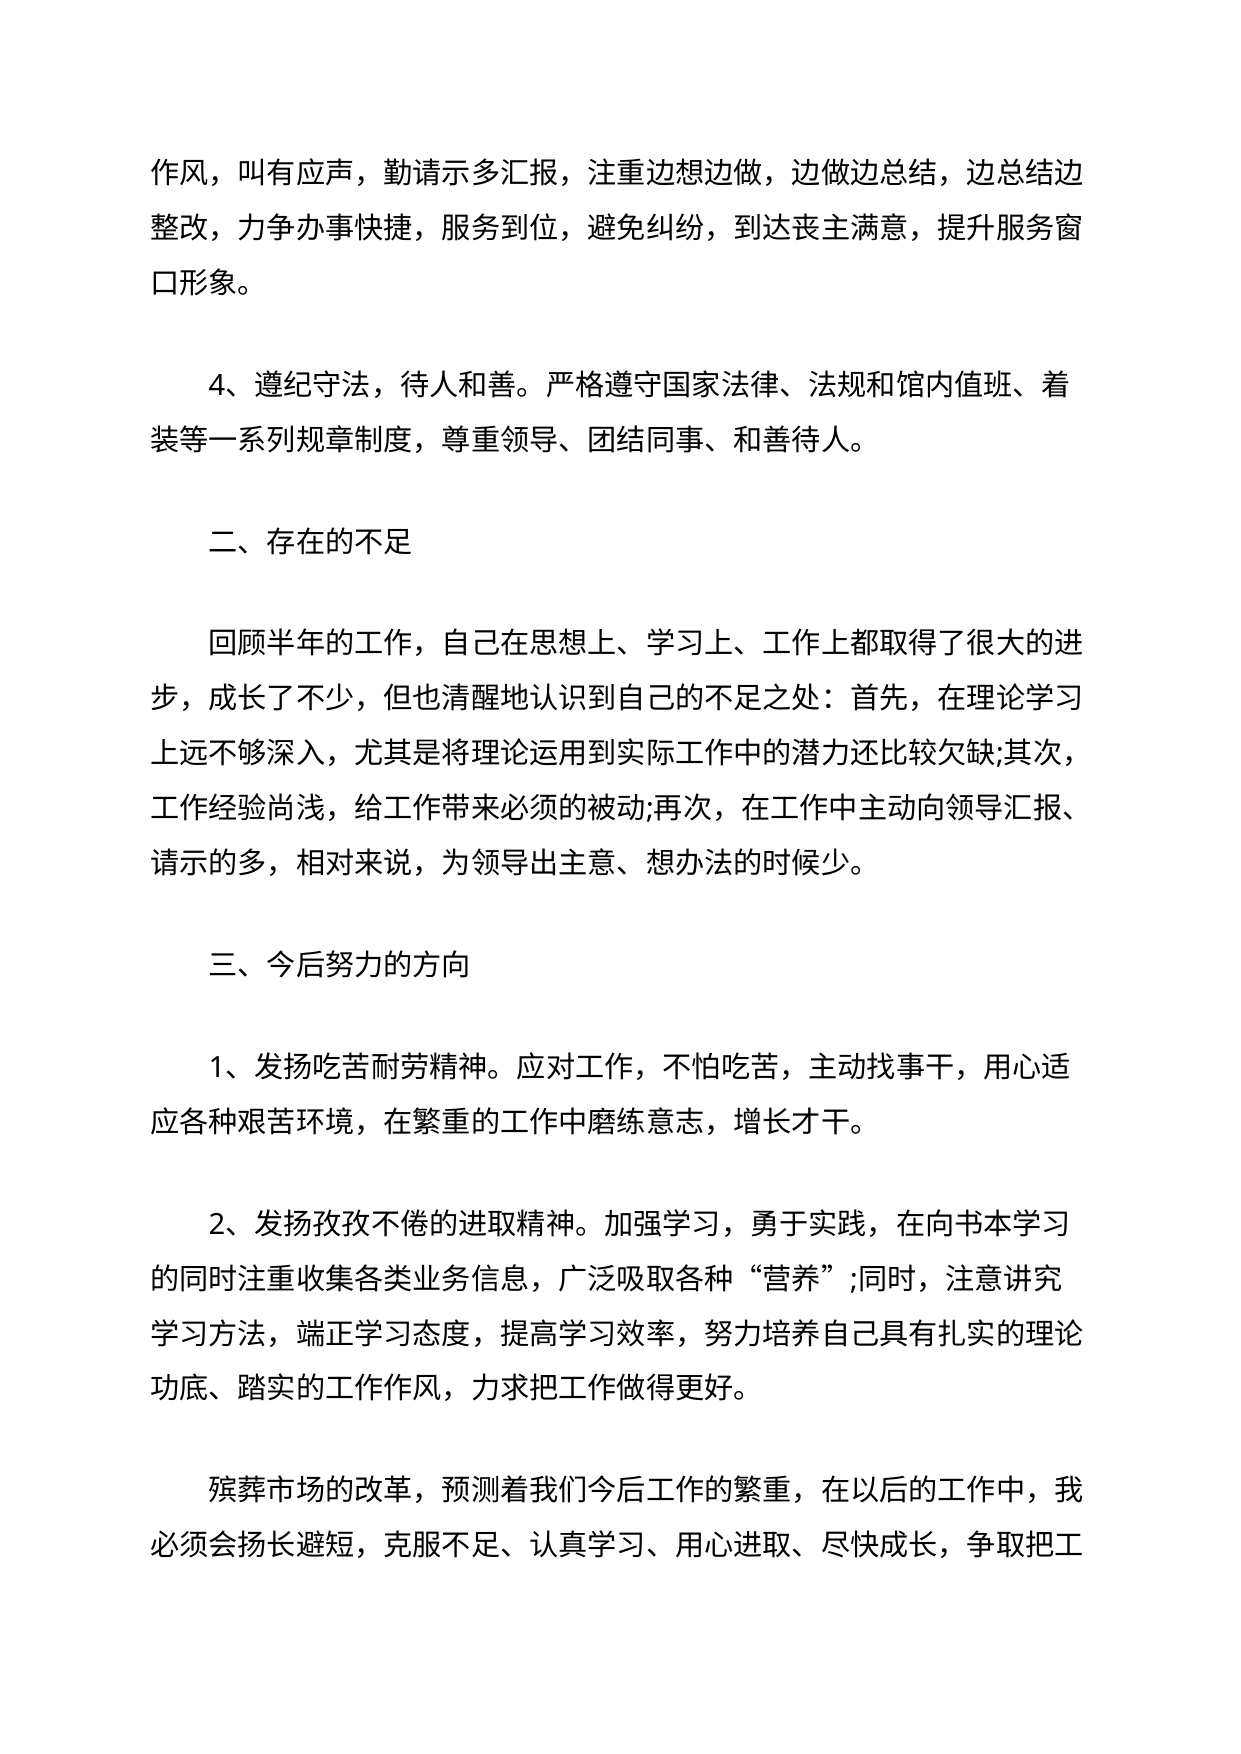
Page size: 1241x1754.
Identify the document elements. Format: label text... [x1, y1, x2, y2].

text 1、发扬吃苦耐劳精神。应对工作，不怕吃苦，主动找事干，用心适应各种艰苦环境，在繁重的工作中磨练意志，增长才干。 [150, 1043, 1090, 1141]
text 二、存在的不足 [150, 518, 1090, 561]
text 三、今后努力的方向 [150, 942, 1090, 984]
text 4、遵纪守法，待人和善。严格遵守国家法律、法规和馆内值班、着装等一系列规章制度，尊重领导、团结同事、和善待人。 [150, 362, 1090, 459]
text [150, 1467, 1090, 1564]
text 回顾半年的工作，自己在思想上、学习上、工作上都取得了很大的进步，成长了不少，但也清醒地认识到自己的不足之处：首先，在理论学习上远不够深入，尤其是将理论运用到实际工作中的潜力还比较欠缺;其次，工作经验尚浅，给工作带来必须的被动;再次，在工作中主动向领导汇报、请示的多，相对来说，为领导出主意、想办法的时候少。 [150, 620, 1090, 882]
text 2、发扬孜孜不倦的进取精神。加强学习，勇于实践，在向书本学习的同时注重收集各类业务信息，广泛吸取各种“营养”;同时，注意讲究学习方法，端正学习态度，提高学习效率，努力培养自己具有扎实的理论功底、踏实的工作作风，力求把工作做得更好。 [150, 1200, 1090, 1407]
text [150, 150, 1090, 302]
